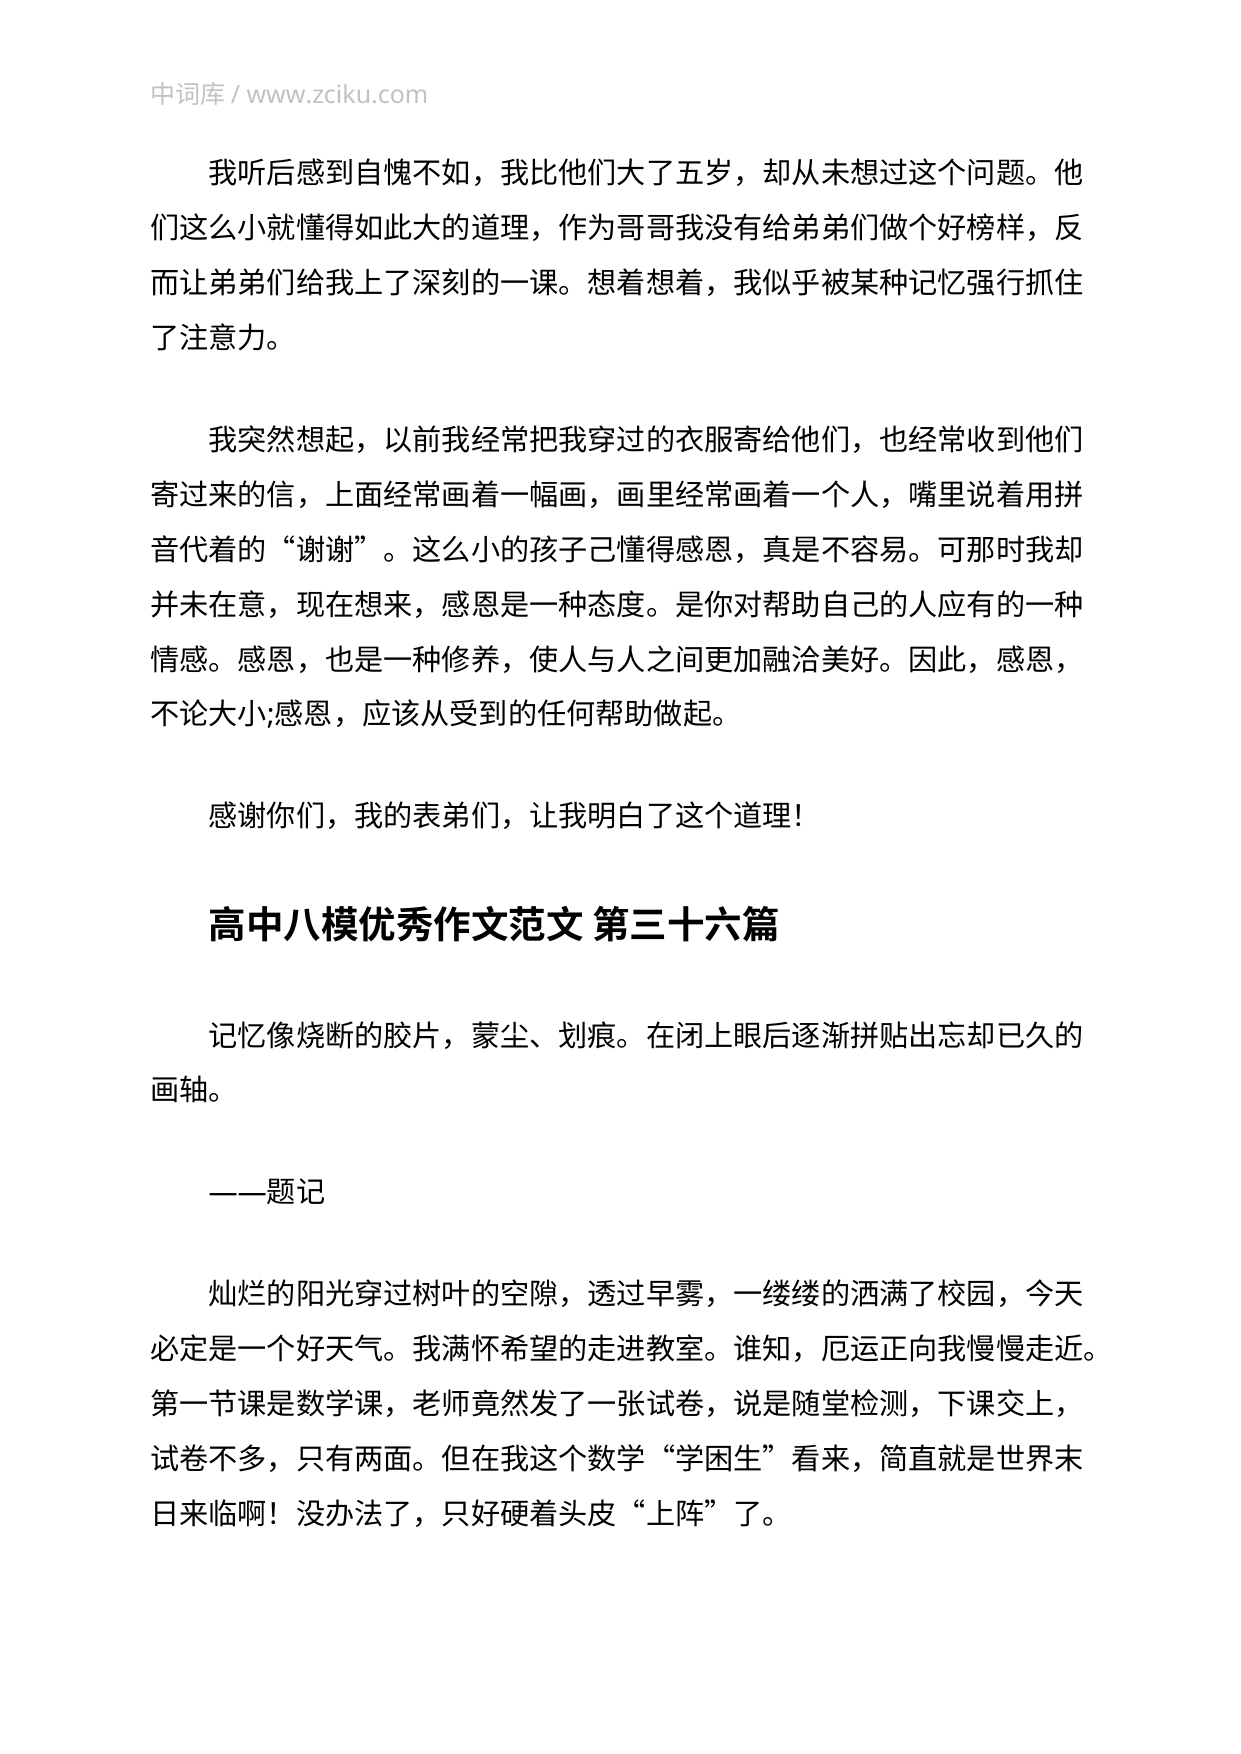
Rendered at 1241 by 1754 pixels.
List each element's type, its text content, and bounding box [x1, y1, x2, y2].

text 我听后感到自愧不如，我比他们大了五岁，却从未想过这个问题。他们这么小就懂得如此大的道理，作为哥哥我没有给弟弟们做个好榜样，反而让弟弟们给我上了深刻的一课。想着想着，我似乎被某种记忆强行抓住了注意力。 [150, 150, 1090, 357]
text 感谢你们，我的表弟们，让我明白了这个道理！ [150, 793, 1090, 835]
text 高中八模优秀作文范文 第三十六篇 [150, 895, 1090, 949]
text ——题记 [150, 1169, 1090, 1211]
text 灿烂的阳光穿过树叶的空隙，透过早雾，一缕缕的洒满了校园，今天必定是一个好天气。我满怀希望的走进教室。谁知，厄运正向我慢慢走近。第一节课是数学课，老师竟然发了一张试卷，说是随堂检测，下课交上，试卷不多，只有两面。但在我这个数学“学困生”看来，简直就是世界末日来临啊！没办法了，只好硬着头皮“上阵”了。 [150, 1271, 1090, 1533]
text 记忆像烧断的胶片，蒙尘、划痕。在闭上眼后逐渐拼贴出忘却已久的画轴。 [150, 1012, 1090, 1109]
text 我突然想起，以前我经常把我穿过的衣服寄给他们，也经常收到他们寄过来的信，上面经常画着一幅画，画里经常画着一个人，嘴里说着用拼音代着的“谢谢”。这么小的孩子己懂得感恩，真是不容易。可那时我却并未在意，现在想来，感恩是一种态度。是你对帮助自己的人应有的一种情感。感恩，也是一种修养，使人与人之间更加融洽美好。因此，感恩，不论大小;感恩，应该从受到的任何帮助做起。 [150, 416, 1090, 733]
